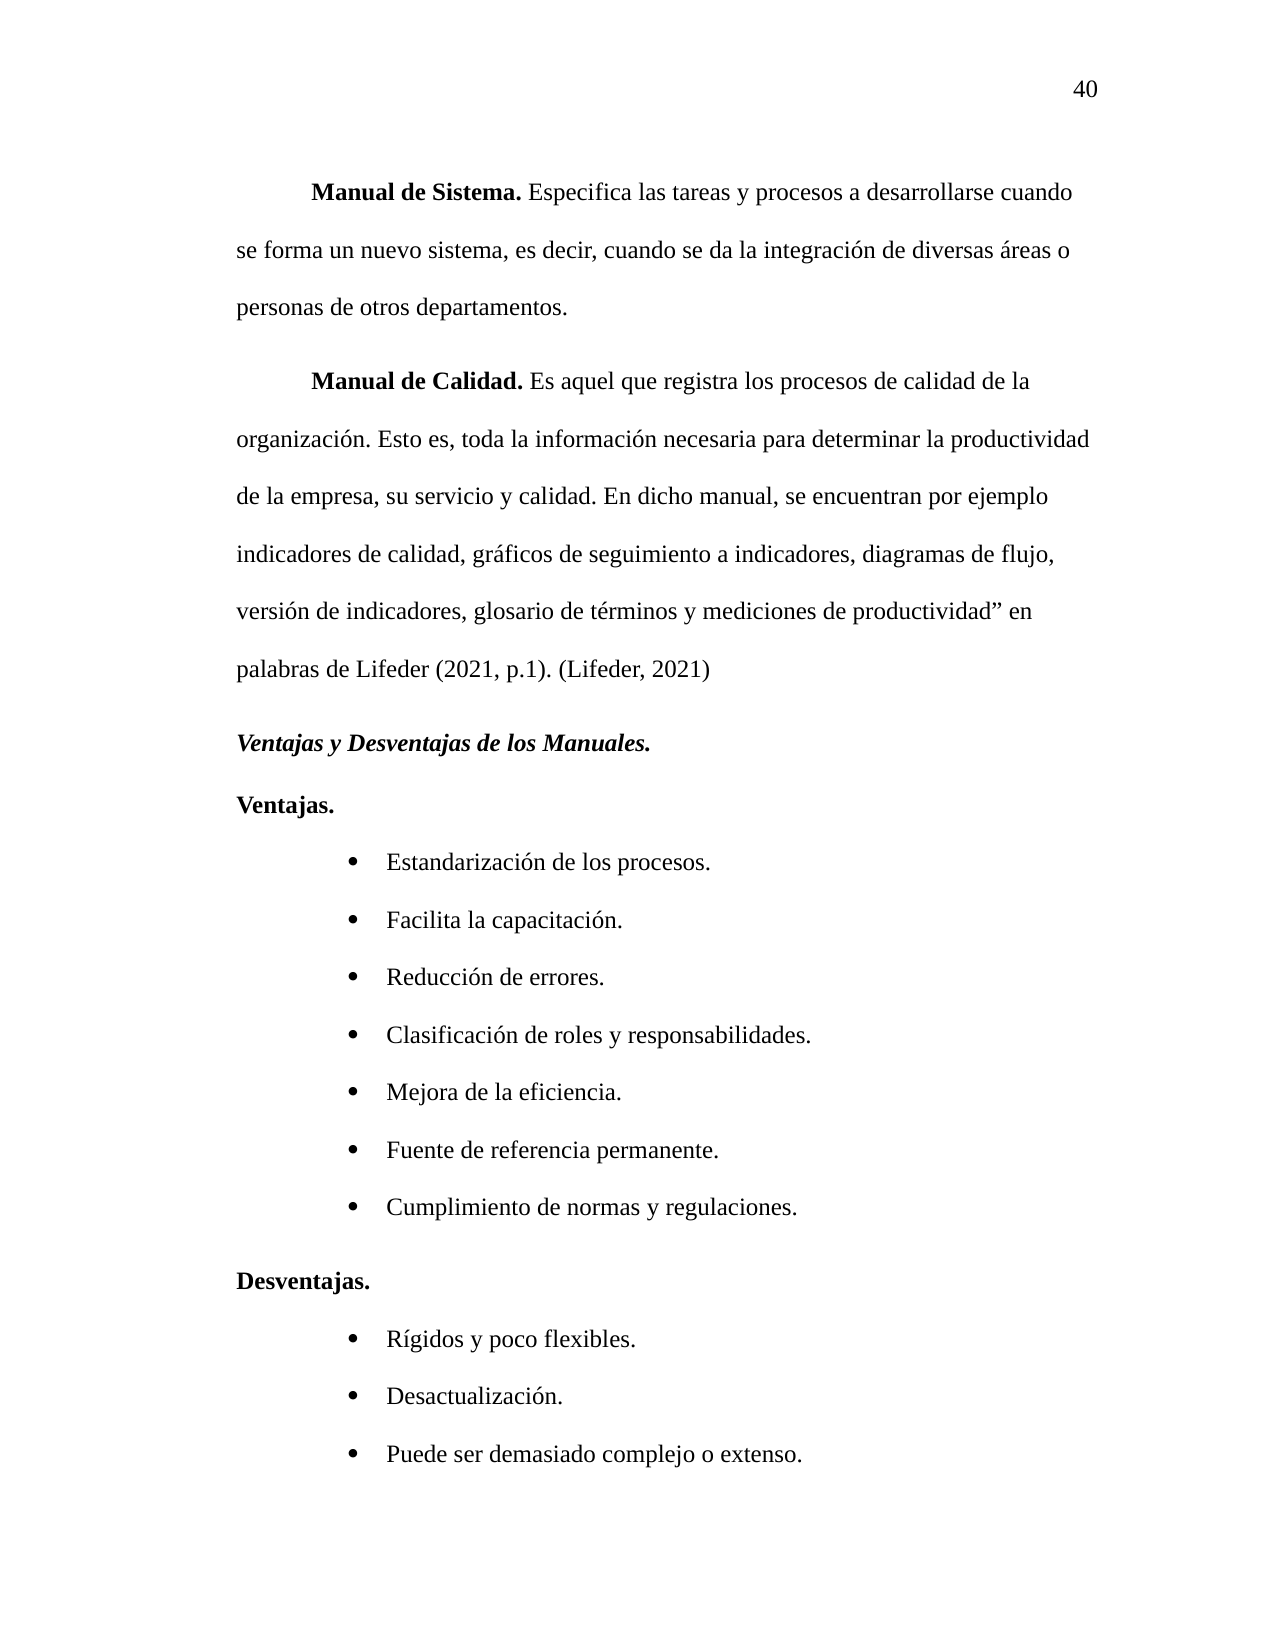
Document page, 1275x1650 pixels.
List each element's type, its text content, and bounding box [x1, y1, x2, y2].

list Fuente de referencia permanente. [349, 1135, 1098, 1163]
text Manual de Calidad. Es aquel que registra los procesos de calidad de la organización. Esto es, toda la información necesaria para determinar la productividad de la empresa, su servicio y calidad. En dicho manual, se encuentran por ejemplo indicadores de calidad, gráficos de seguimiento a indicadores, diagramas de flujo, versión de indicadores, glosario de términos y mediciones de productividad” en palabras de Lifeder (2021, p.1). [236, 366, 1098, 683]
subtitle Ventajas y Desventajas de los Manuales. [236, 728, 1098, 757]
list Mejora de la eficiencia. [349, 1077, 1098, 1106]
list Estandarización de los procesos. [349, 847, 1098, 876]
list Puede ser demasiado complejo o extenso. [349, 1439, 1098, 1468]
list Cumplimiento de normas y regulaciones. [349, 1192, 1098, 1221]
list Facilita la capacitación. [349, 905, 1098, 933]
list Desactualización. [349, 1381, 1098, 1410]
list Rígidos y poco flexibles. [349, 1324, 1098, 1353]
list Clasificación de roles y responsabilidades. [349, 1020, 1098, 1048]
subtitle Ventajas. [236, 790, 1098, 818]
subtitle Desventajas. [236, 1266, 1098, 1295]
text Manual de Sistema. Especifica las tareas y procesos a desarrollarse cuando se forma un nuevo sistema, es decir, cuando se da la integración de diversas áreas o personas de otros departamentos. [236, 177, 1098, 321]
list Reducción de errores. [349, 962, 1098, 991]
